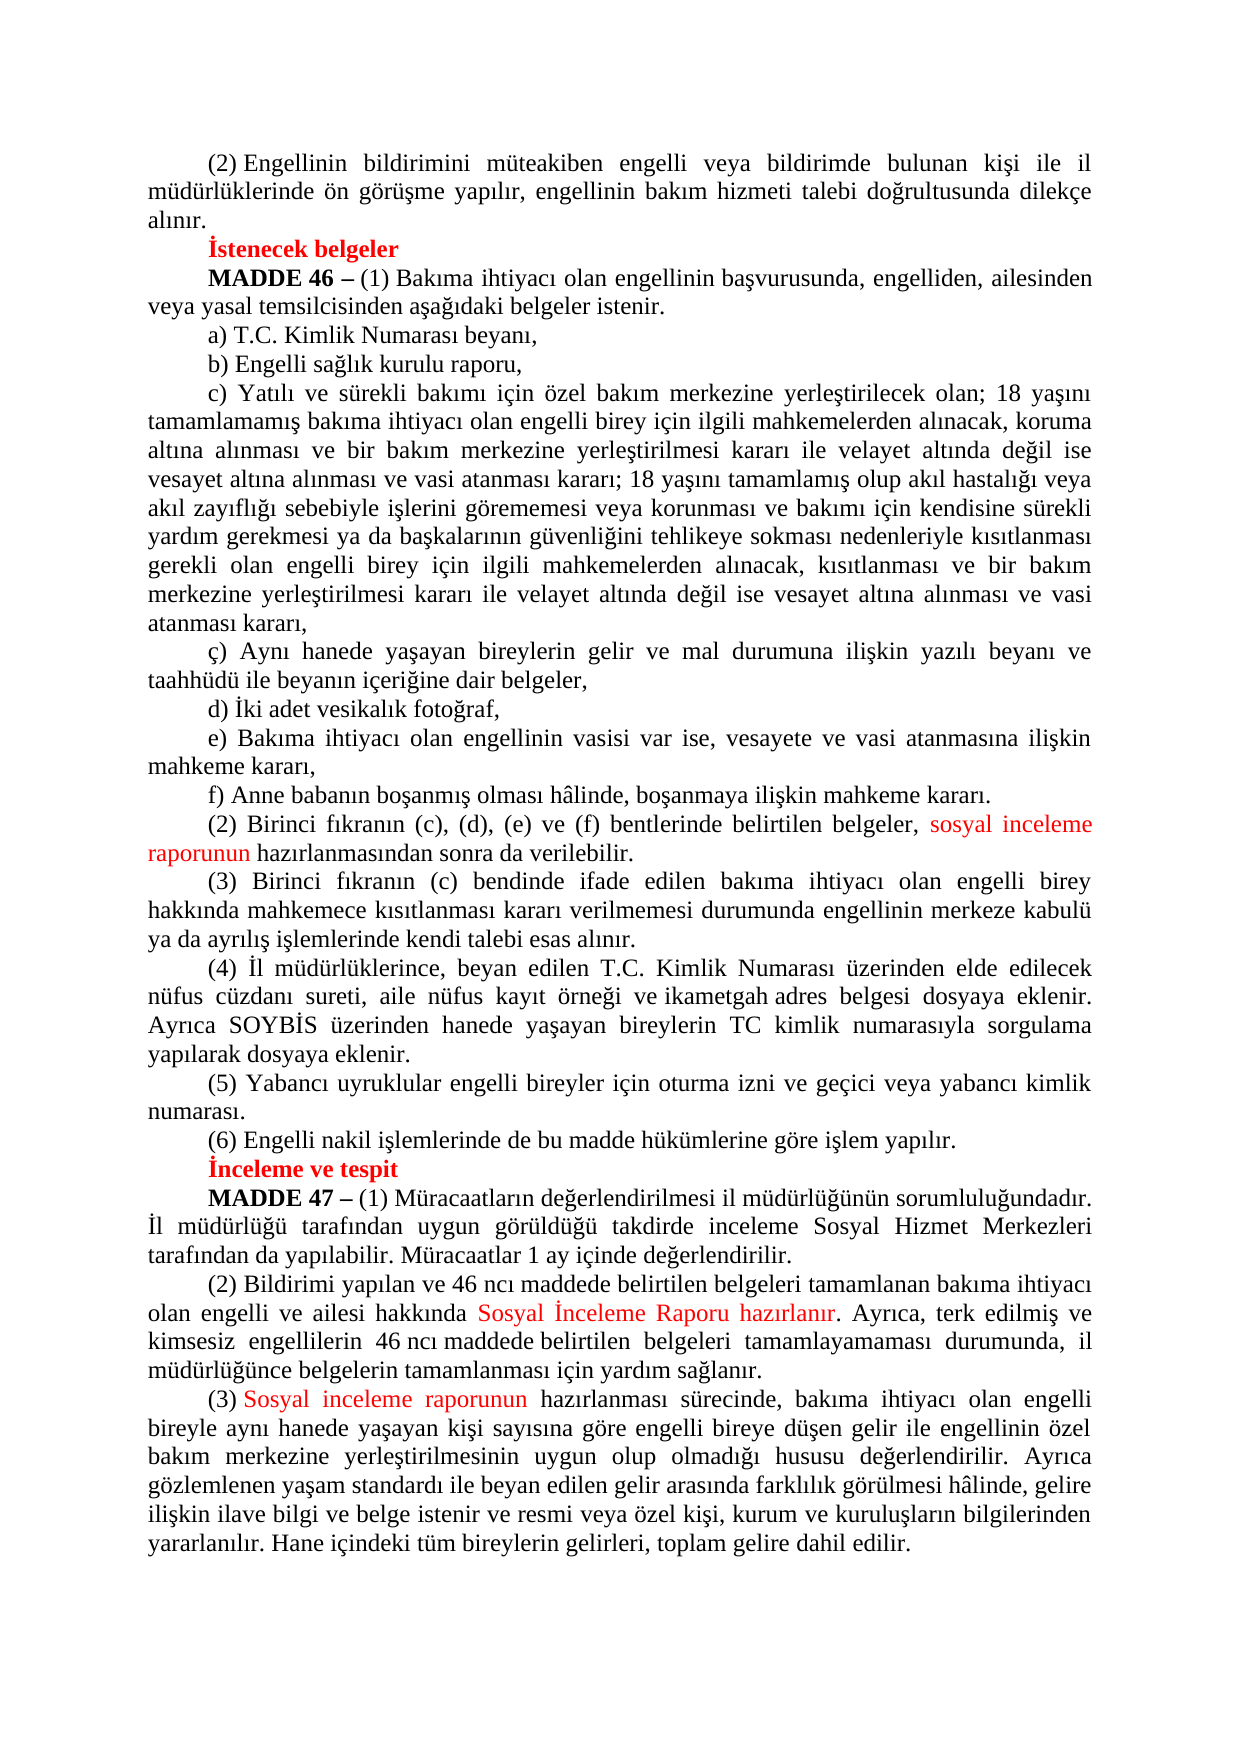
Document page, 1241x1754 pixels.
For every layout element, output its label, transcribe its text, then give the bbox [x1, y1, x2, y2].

text (3) Sosyal inceleme raporunun hazırlanması sürecinde, bakıma ihtiyacı olan engelli bireyle aynı hanede yaşayan kişi sayısına göre engelli bireye düşen gelir ile engellinin özel bakım merkezine yerleştirilmesinin uygun olup olmadığı hususu değerlendirilir. Ayrıca gözlemlenen yaşam standardı ile beyan edilen gelir arasında farklılık görülmesi hâlinde, gelire ilişkin ilave bilgi ve belge istenir ve resmi veya özel kişi, kurum ve kuruluşların bilgilerinden yararlanılır. Hane içindeki tüm bireylerin gelirleri, toplam gelire dahil edilir. [148, 1384, 1093, 1556]
text İstenecek belgeler [148, 234, 1093, 263]
text MADDE 46 – (1) Bakıma ihtiyacı olan engellinin başvurusunda, engelliden, ailesinden veya yasal temsilcisinden aşağıdaki belgeler istenir. [148, 263, 1093, 320]
text d) İki adet vesikalık fotoğraf, [148, 694, 1093, 723]
text ç) Aynı hanede yaşayan bireylerin gelir ve mal durumuna ilişkin yazılı beyanı ve taahhüdü ile beyanın içeriğine dair belgeler, [148, 636, 1093, 694]
text (3) Birinci fıkranın (c) bendinde ifade edilen bakıma ihtiyacı olan engelli birey hakkında mahkemece kısıtlanması kararı verilmemesi durumunda engellinin merkeze kabulü ya da ayrılış işlemlerinde kendi talebi esas alınır. [148, 866, 1093, 953]
text (5) Yabancı uyruklular engelli bireyler için oturma izni ve geçici veya yabancı kimlik numarası. [148, 1068, 1093, 1125]
text (2) Birinci fıkranın (c), (d), (e) ve (f) bentlerinde belirtilen belgeler, sosyal inceleme raporunun hazırlanmasından sonra da verilebilir. [148, 809, 1093, 866]
text a) T.C. Kimlik Numarası beyanı, [148, 320, 1093, 349]
text (2) Bildirimi yapılan ve 46 ncı maddede belirtilen belgeleri tamamlanan bakıma ihtiyacı olan engelli ve ailesi hakkında Sosyal İnceleme Raporu hazırlanır. Ayrıca, terk edilmiş ve kimsesiz engellilerin 46 ncı maddede belirtilen belgeleri tamamlayamaması durumunda, il müdürlüğünce belgelerin tamamlanması için yardım sağlanır. [148, 1269, 1093, 1384]
text b) Engelli sağlık kurulu raporu, [148, 349, 1093, 378]
text f) Anne babanın boşanmış olması hâlinde, boşanmaya ilişkin mahkeme kararı. [148, 780, 1093, 809]
text İnceleme ve tespit [148, 1154, 1093, 1183]
text c) Yatılı ve sürekli bakımı için özel bakım merkezine yerleştirilecek olan; 18 yaşını tamamlamamış bakıma ihtiyacı olan engelli birey için ilgili mahkemelerden alınacak, koruma altına alınması ve bir bakım merkezine yerleştirilmesi kararı ile velayet altında değil ise vesayet altına alınması ve vasi atanması kararı; 18 yaşını tamamlamış olup akıl hastalığı veya akıl zayıflığı sebebiyle işlerini görememesi veya korunması ve bakımı için kendisine sürekli yardım gerekmesi ya da başkalarının güvenliğini tehlikeye sokması nedenleriyle kısıtlanması gerekli olan engelli birey için ilgili mahkemelerden alınacak, kısıtlanması ve bir bakım merkezine yerleştirilmesi kararı ile velayet altında değil ise vesayet altına alınması ve vasi atanması kararı, [148, 378, 1093, 636]
text (4) İl müdürlüklerince, beyan edilen T.C. Kimlik Numarası üzerinden elde edilecek nüfus cüzdanı sureti, aile nüfus kayıt örneği ve ikametgah adres belgesi dosyaya eklenir. Ayrıca SOYBİS üzerinden hanede yaşayan bireylerin TC kimlik numarasıyla sorgulama yapılarak dosyaya eklenir. [148, 953, 1093, 1068]
text e) Bakıma ihtiyacı olan engellinin vasisi var ise, vesayete ve vasi atanmasına ilişkin mahkeme kararı, [148, 723, 1093, 780]
text (2) Engellinin bildirimini müteakiben engelli veya bildirimde bulunan kişi ile il müdürlüklerinde ön görüşme yapılır, engellinin bakım hizmeti talebi doğrultusunda dilekçe alınır. [148, 148, 1093, 234]
text MADDE 47 – (1) Müracaatların değerlendirilmesi il müdürlüğünün sorumluluğundadır. İl müdürlüğü tarafından uygun görüldüğü takdirde inceleme Sosyal Hizmet Merkezleri tarafından da yapılabilir. Müracaatlar 1 ay içinde değerlendirilir. [148, 1183, 1093, 1269]
text (6) Engelli nakil işlemlerinde de bu madde hükümlerine göre işlem yapılır. [148, 1125, 1093, 1154]
